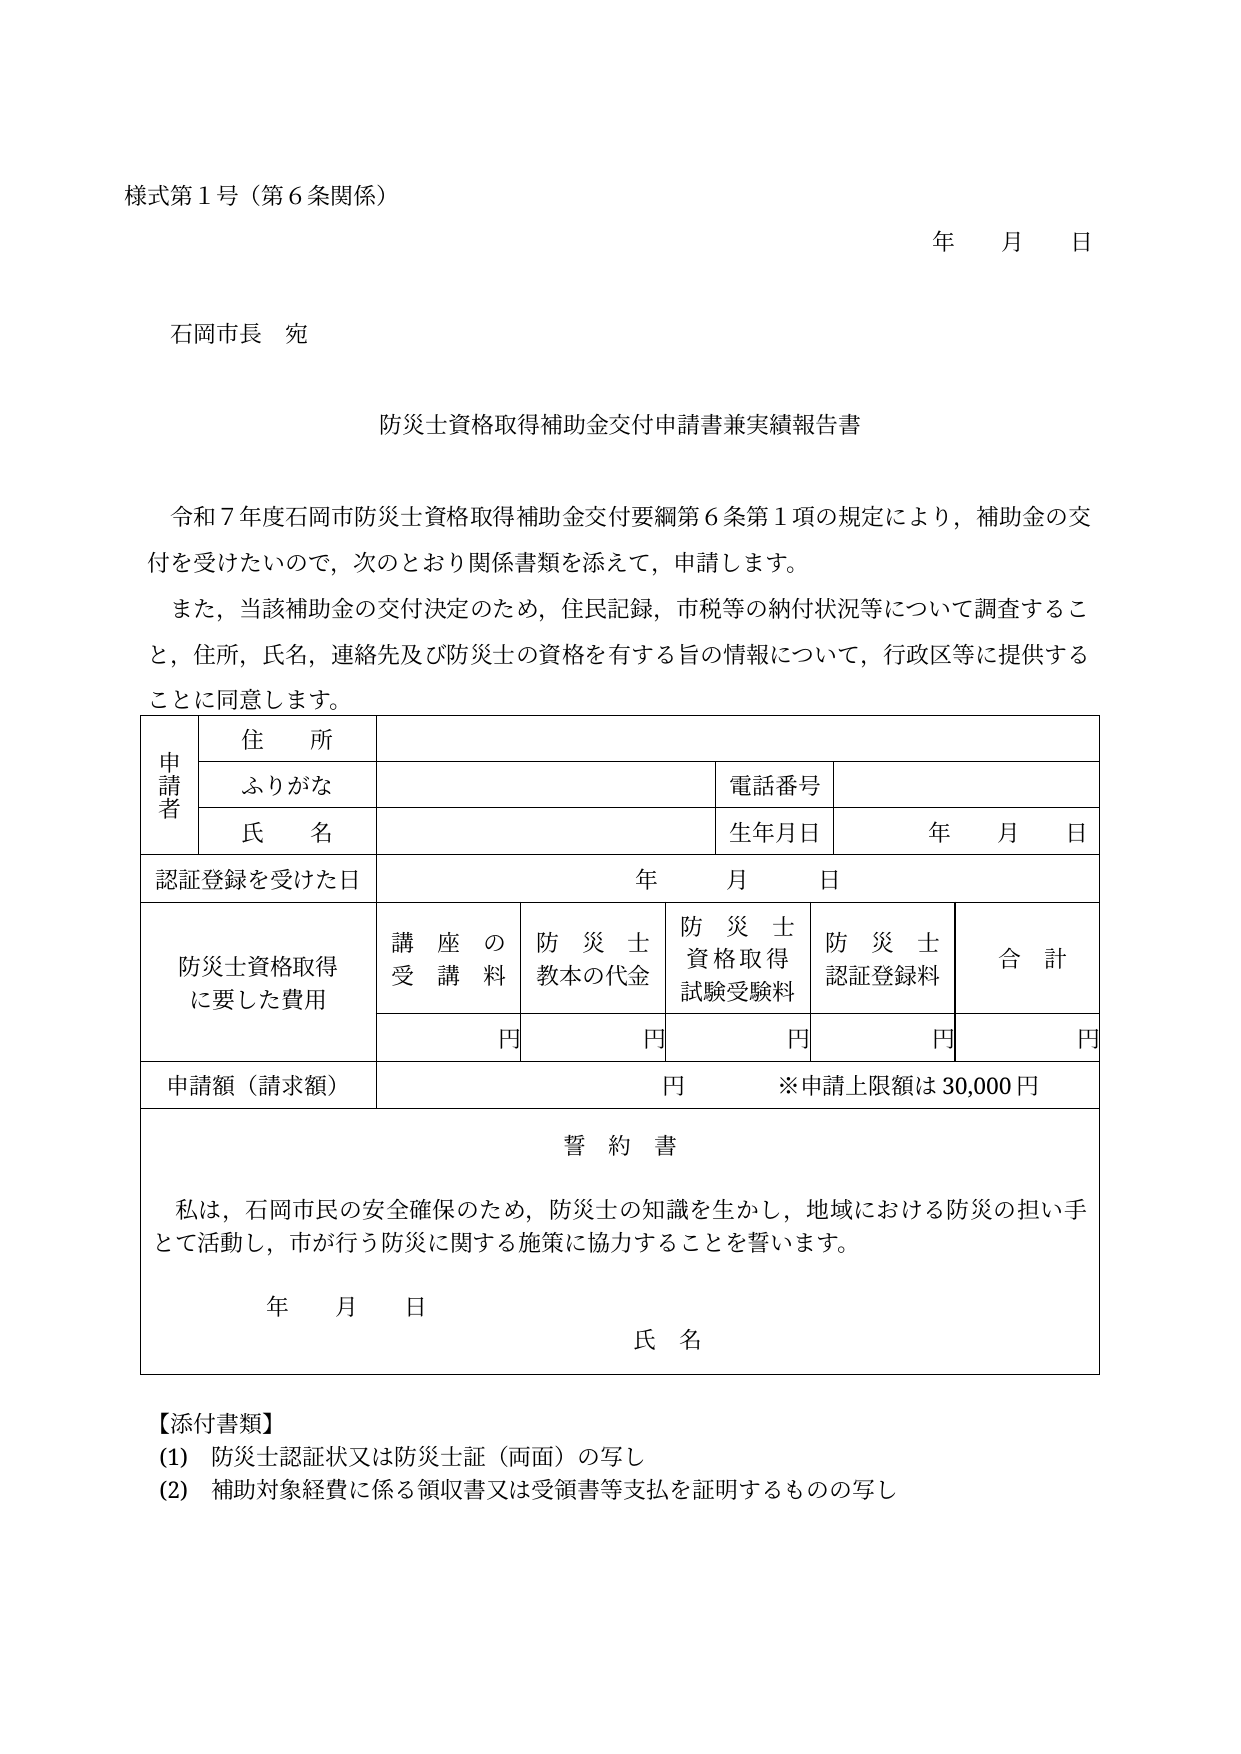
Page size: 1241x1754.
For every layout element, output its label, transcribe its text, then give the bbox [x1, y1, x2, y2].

table_cell [377, 762, 715, 807]
table_cell 円 [811, 1014, 954, 1061]
table_cell 氏 名 [199, 808, 376, 854]
text 防災士資格取得補助金交付申請書兼実績報告書 [148, 394, 1092, 440]
text また，当該補助金の交付決定のため，住民記録，市税等の納付状況等について調査すること，住所，氏名，連絡先及び防災士の資格を有する旨の情報について，行政区等に提供することに同意します。 [148, 578, 1092, 715]
table_cell 誓 約 書 私は，石岡市民の安全確保のため，防災士の知識を生かし，地域における防災の担い手とて活動し，市が行う防災に関する施策に協力することを誓います。 年 月 日 氏 名 [141, 1109, 1099, 1374]
table_cell 円 ※申請上限額は30,000円 [377, 1062, 1099, 1108]
table_cell 年 月 日 [834, 808, 1099, 854]
table_cell 電話番号 [716, 762, 833, 807]
table_cell 生年月日 [716, 808, 833, 854]
table_cell ふりがな [199, 762, 376, 807]
text 【添付書類】 [148, 1406, 1092, 1439]
table_cell 円 [666, 1014, 810, 1061]
table_cell 防災士資格取得 に要した費用 [141, 903, 376, 1061]
text 年 月 日 [148, 211, 1092, 257]
text (2) 補助対象経費に係る領収書又は受領書等支払を証明するものの写し [148, 1472, 1092, 1505]
table_cell [834, 762, 1099, 807]
table_cell 年 月 日 [377, 855, 1099, 902]
table_cell 円 [956, 1014, 1099, 1061]
table_cell 講 座 の 受 講 料 [377, 903, 520, 1013]
table_cell 申請額（請求額） [141, 1062, 376, 1108]
text 石岡市長 宛 [148, 303, 1092, 349]
table_cell 認証登録を受けた日 [141, 855, 376, 902]
text 令和７年度石岡市防災士資格取得補助金交付要綱第６条第１項の規定により，補助金の交付を受けたいので，次のとおり関係書類を添えて，申請します。 [148, 486, 1092, 578]
table_cell [377, 808, 715, 854]
table_cell 円 [521, 1014, 665, 1061]
text (1) 防災士認証状又は防災士証（両面）の写し [148, 1439, 1092, 1472]
table_cell 防 災 士 認証登録料 [811, 903, 954, 1013]
table_cell 防 災 士 資格取得 試験受験料 [666, 903, 810, 1013]
table_header 申請者 [141, 716, 198, 854]
table_header 住 所 [199, 716, 376, 761]
table_cell 防 災 士 教本の代金 [521, 903, 665, 1013]
text 様式第１号（第６条関係） [124, 165, 1092, 211]
table_cell 円 [377, 1014, 520, 1061]
table_header [377, 716, 1099, 761]
table_cell 合 計 [956, 903, 1099, 1013]
